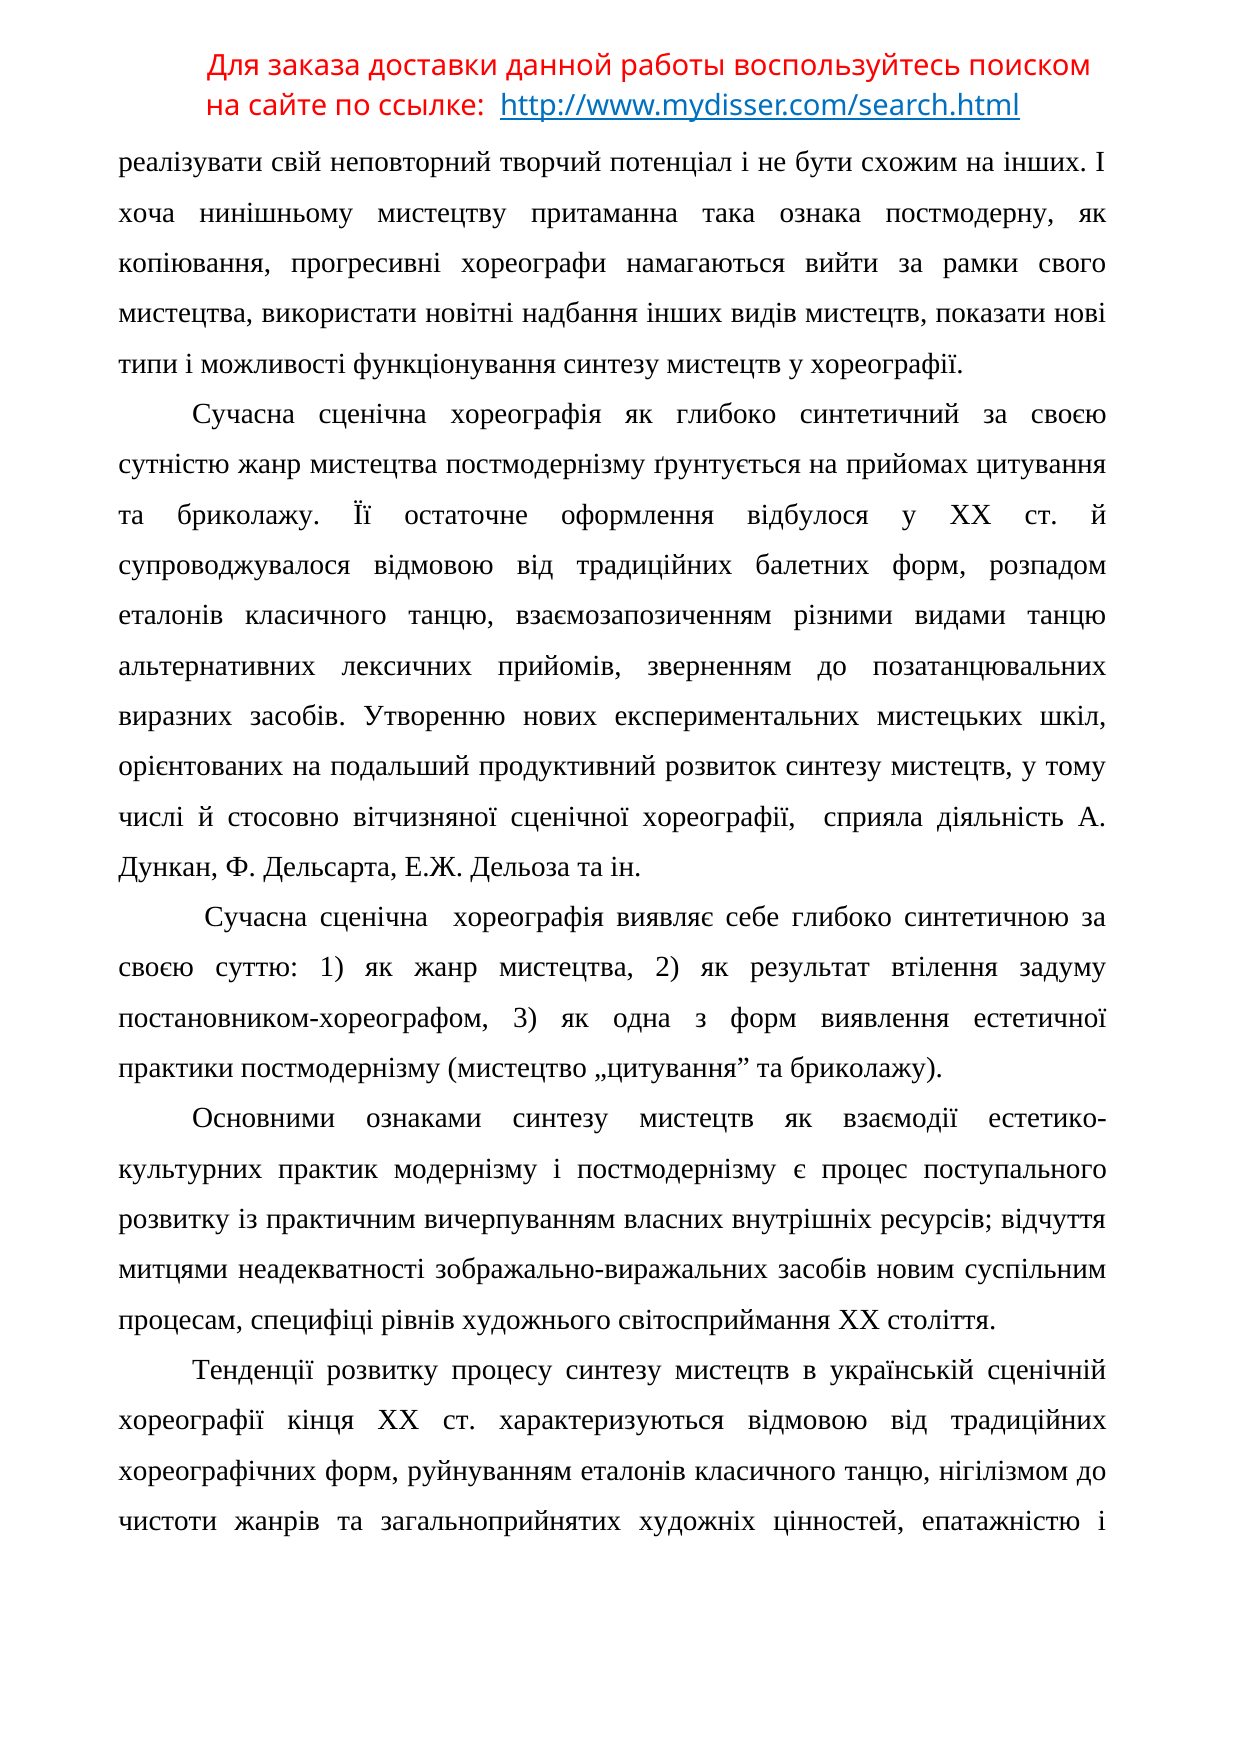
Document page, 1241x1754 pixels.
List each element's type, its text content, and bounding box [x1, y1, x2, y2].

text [118, 144, 1107, 379]
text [118, 1352, 1107, 1537]
text Сучасна сценічна хореографія виявляє себе глибоко синтетичною за своєю суттю: 1) як жанр мистецтва, 2) як результат втілення задуму постановником-хореографом, 3) як одна з форм виявлення естетичної практики постмодернізму (мистецтво „цитування” та бриколажу). [118, 899, 1107, 1084]
text Сучасна сценічна хореографія як глибоко синтетичний за своєю сутністю жанр мистецтва постмодернізму ґрунтується на прийомах цитування та бриколажу. Її остаточне оформлення відбулося у ХХ ст. й супроводжувалося відмовою від традиційних балетних форм, розпадом еталонів класичного танцю, взаємозапозиченням різними видами танцю альтернативних лексичних прийомів, зверненням до позатанцювальних виразних засобів. Утворенню нових експериментальних мистецьких шкіл, орієнтованих на подальший продуктивний розвиток синтезу мистецтв, у тому числі й стосовно вітчизняної сценічної хореографії, сприяла діяльність А. Дункан, Ф. Дельсарта, Е.Ж. Дельоза та ін. [118, 396, 1107, 882]
text Основними ознаками синтезу мистецтв як взаємодії естетико-культурних практик модернізму і постмодернізму є процес поступального розвитку із практичним вичерпуванням власних внутрішніх ресурсів; відчуття митцями неадекватності зображально-виражальних засобів новим суспільним процесам, специфіці рівнів художнього світосприймання ХХ століття. [118, 1101, 1107, 1335]
